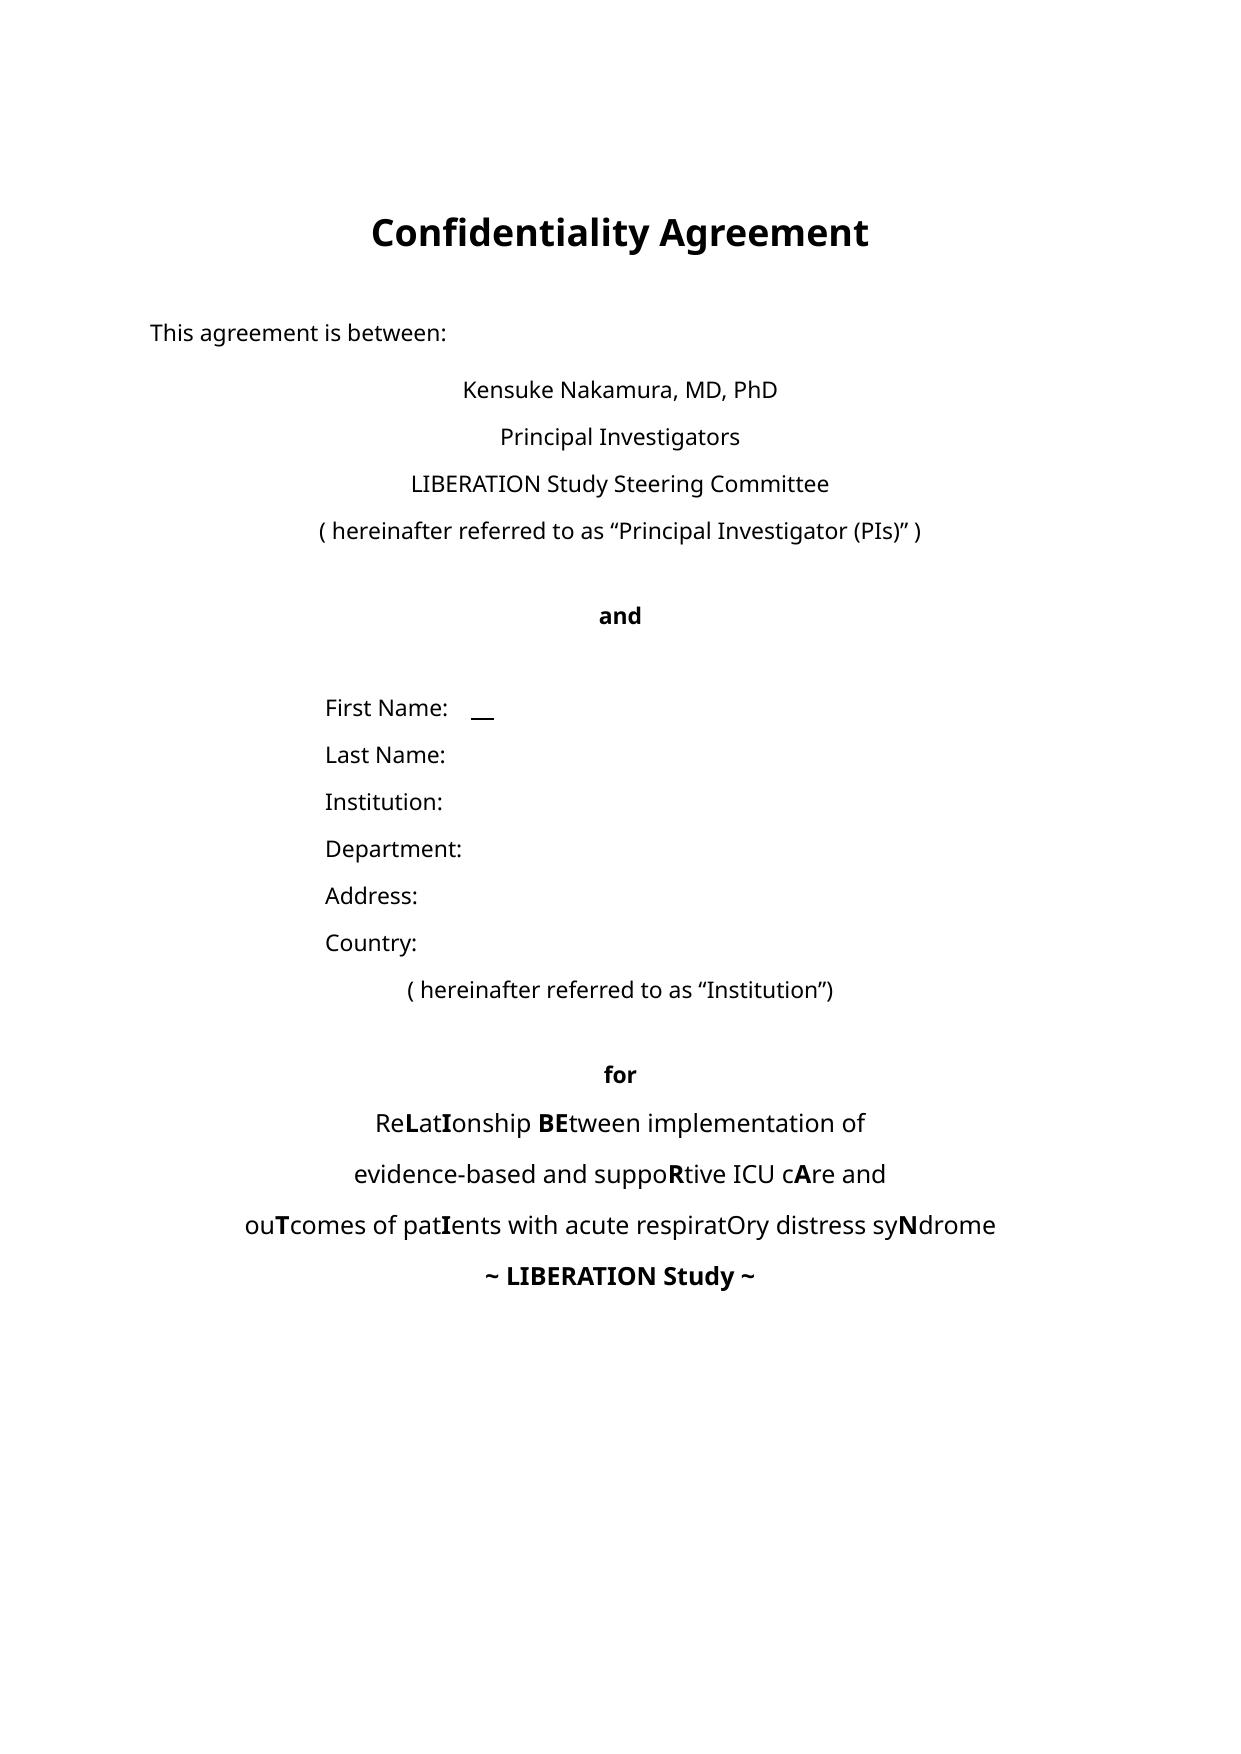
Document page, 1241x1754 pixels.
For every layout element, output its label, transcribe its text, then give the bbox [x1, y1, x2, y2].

text evidence-based and suppoRtive ICU cAre and [150, 1157, 1090, 1191]
text and [150, 600, 1090, 631]
text Kensuke Nakamura, MD, PhD [150, 374, 1090, 405]
text ( hereinafter referred to as “Principal Investigator (PIs)” ) [150, 515, 1090, 546]
text ~ LIBERATION Study ~ [150, 1259, 1090, 1293]
text ReLatIonship BEtween implementation of [150, 1106, 1090, 1140]
text Last Name: [237, 739, 1090, 771]
text ouTcomes of patIents with acute respiratOry distress syNdrome [150, 1208, 1090, 1242]
text Department: [237, 833, 1090, 864]
text First Name: [237, 691, 1090, 723]
text Country: [325, 927, 1090, 958]
text Confidentiality Agreement [150, 207, 1090, 258]
text Institution: [237, 786, 1090, 817]
text This agreement is between: [150, 317, 1090, 349]
text for [150, 1059, 1090, 1090]
text LIBERATION Study Steering Committee [150, 468, 1090, 499]
text ( hereinafter referred to as “Institution”) [150, 974, 1090, 1005]
text Principal Investigators [150, 421, 1090, 452]
text Address: [237, 880, 1090, 911]
